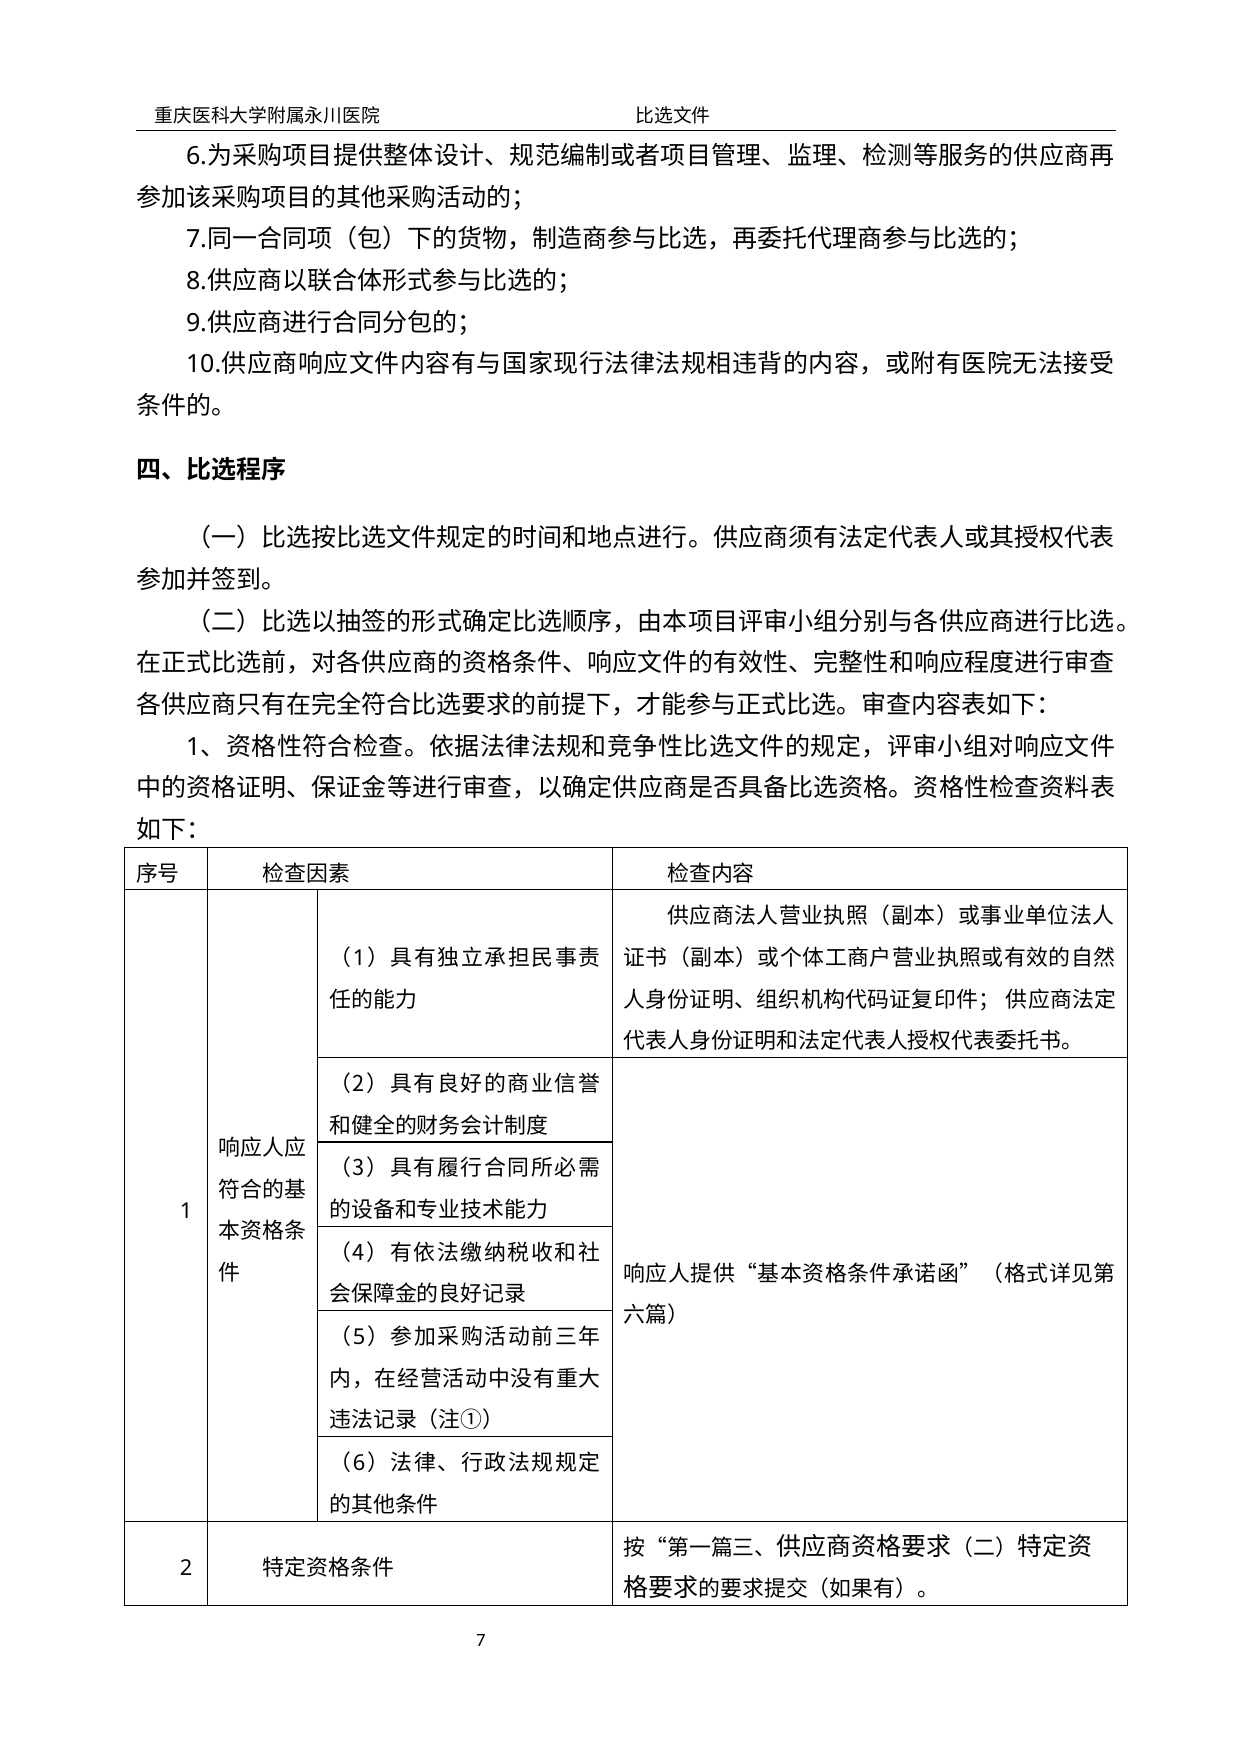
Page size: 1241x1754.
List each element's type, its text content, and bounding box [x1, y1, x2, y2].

table_cell 1 [125, 890, 207, 1521]
text 9.供应商进行合同分包的； [136, 298, 1116, 339]
table_cell （2）具有良好的商业信誉和健全的财务会计制度 [318, 1058, 612, 1141]
table_cell 响应人提供“基本资格条件承诺函”（格式详见第六篇） [613, 1058, 1127, 1521]
subtitle 四、比选程序 [136, 450, 1116, 486]
text 6.为采购项目提供整体设计、规范编制或者项目管理、监理、检测等服务的供应商再参加该采购项目的其他采购活动的； [136, 131, 1116, 214]
table_cell （3）具有履行合同所必需的设备和专业技术能力 [318, 1143, 612, 1226]
text 10.供应商响应文件内容有与国家现行法律法规相违背的内容，或附有医院无法接受条件的。 [136, 339, 1116, 423]
text 1、资格性符合检查。依据法律法规和竞争性比选文件的规定，评审小组对响应文件中的资格证明、保证金等进行审查，以确定供应商是否具备比选资格。资格性检查资料表如下： [136, 722, 1116, 847]
table_cell （1）具有独立承担民事责任的能力 [318, 890, 612, 1057]
table_cell 特定资格条件 [208, 1522, 612, 1605]
table_header 序号 [125, 848, 207, 889]
table_cell （6）法律、行政法规规定的其他条件 [318, 1437, 612, 1521]
text 8.供应商以联合体形式参与比选的； [136, 256, 1116, 298]
text （一）比选按比选文件规定的时间和地点进行。供应商须有法定代表人或其授权代表参加并签到。 [136, 513, 1116, 597]
table_cell （5）参加采购活动前三年内，在经营活动中没有重大违法记录（注①） [318, 1311, 612, 1436]
table_header 检查因素 [208, 848, 612, 889]
table_cell 2 [125, 1522, 207, 1605]
text （二）比选以抽签的形式确定比选顺序，由本项目评审小组分别与各供应商进行比选。在正式比选前，对各供应商的资格条件、响应文件的有效性、完整性和响应程度进行审查各供应商只有在完全符合比选要求的前提下，才能参与正式比选。审查内容表如下： [136, 597, 1116, 722]
table_cell 供应商法人营业执照（副本）或事业单位法人证书（副本）或个体工商户营业执照或有效的自然人身份证明、组织机构代码证复印件； 供应商法定代表人身份证明和法定代表人授权代表委托书。 [613, 890, 1127, 1057]
table_cell 按“第一篇三、供应商资格要求（二）特定资格要求的要求提交（如果有）。 [613, 1522, 1127, 1605]
table_header 检查内容 [613, 848, 1127, 889]
text 7.同一合同项（包）下的货物，制造商参与比选，再委托代理商参与比选的； [136, 214, 1116, 256]
table_cell （4）有依法缴纳税收和社会保障金的良好记录 [318, 1227, 612, 1310]
table_cell 响应人应符合的基本资格条件 [208, 890, 317, 1521]
